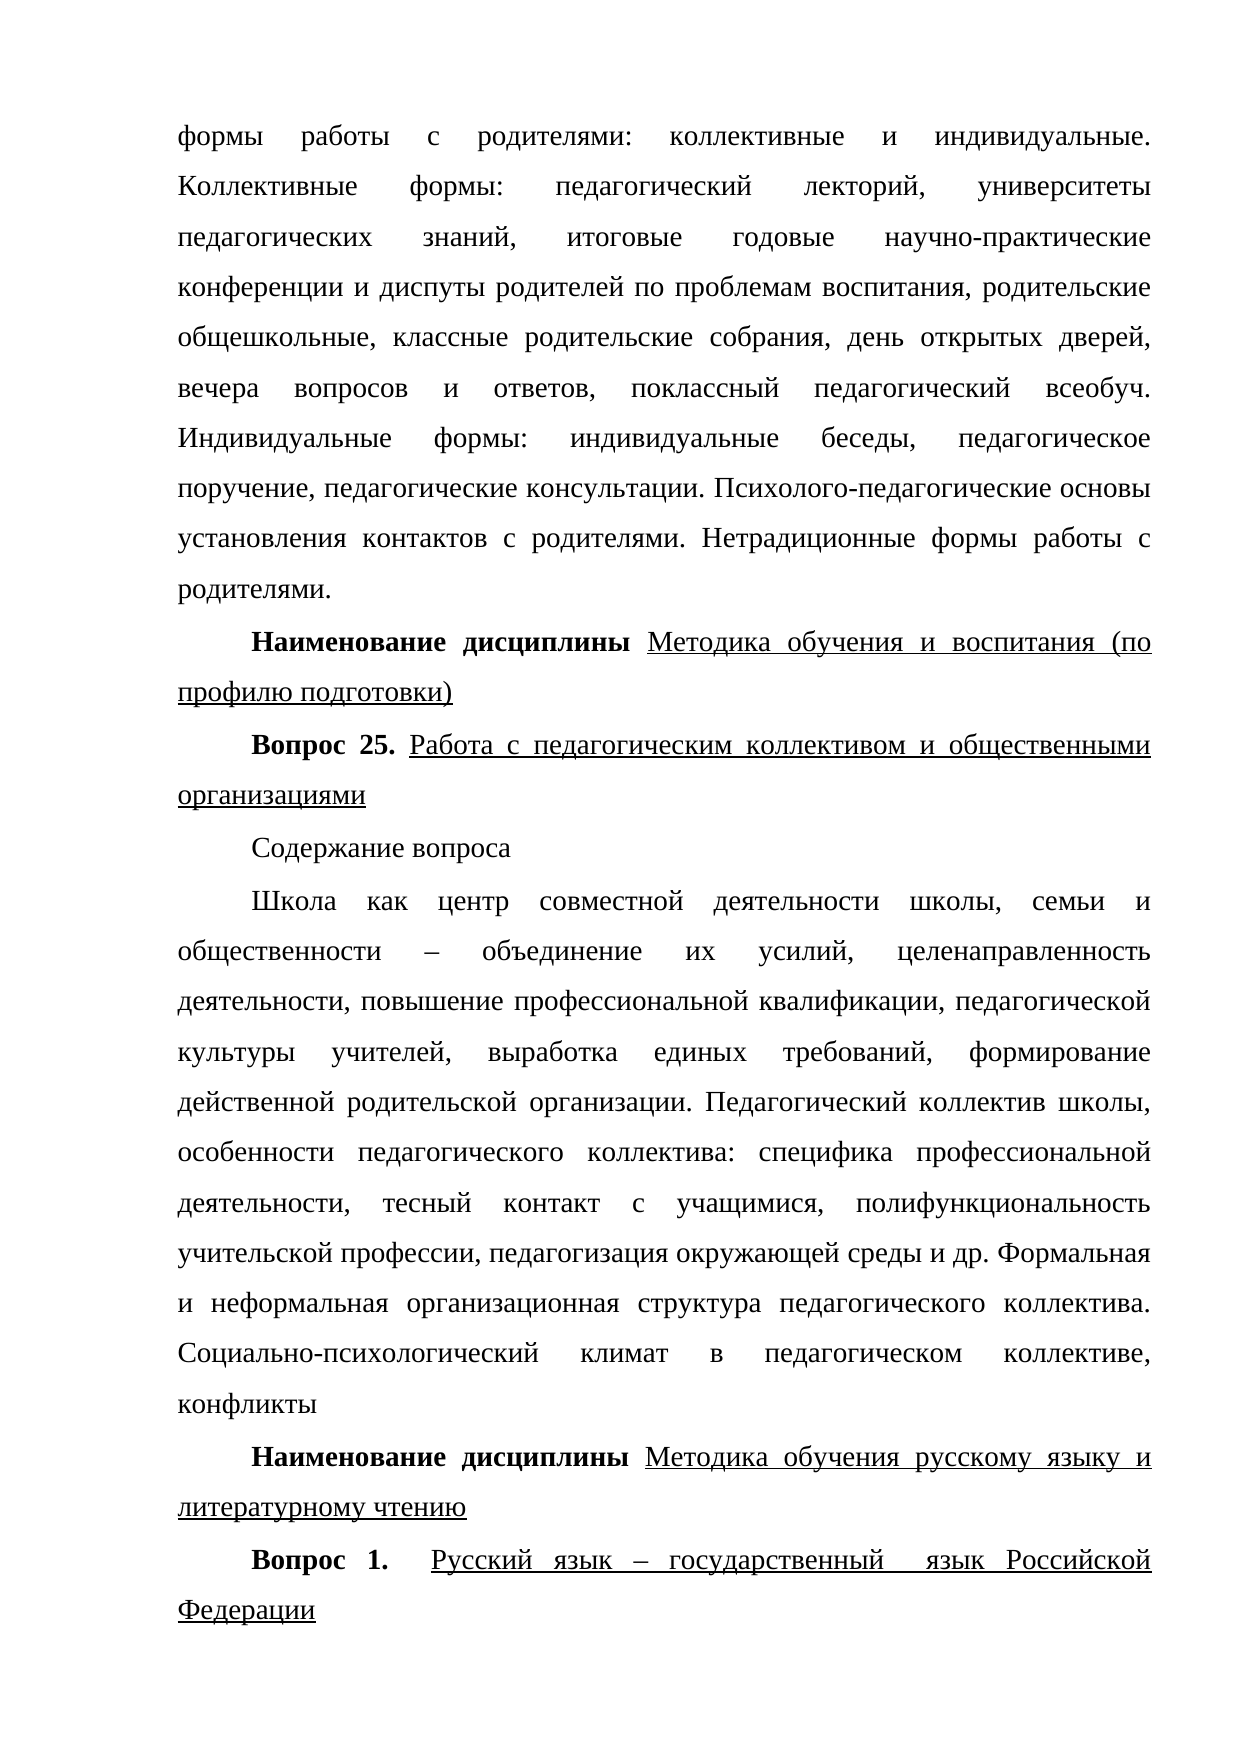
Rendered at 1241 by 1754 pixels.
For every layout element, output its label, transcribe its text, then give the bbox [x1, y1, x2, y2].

text Содержание вопроса [177, 830, 1152, 863]
text Вопрос 1. Русский язык – государственный язык Российской Федерации [177, 1542, 1152, 1626]
text Наименование дисциплины Методика обучения и воспитания (по профилю подготовки) [177, 624, 1152, 708]
text Вопрос 25. Работа с педагогическим коллективом и общественными организациями [177, 727, 1152, 811]
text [177, 118, 1152, 604]
text Наименование дисциплины Методика обучения русскому языку и литературному чтению [177, 1439, 1152, 1523]
text Школа как центр совместной деятельности школы, семьи и общественности – объединение их усилий, целенаправленность деятельности, повышение профессиональной квалификации, педагогической культуры учителей, выработка единых требований, формирование действенной родительской организации. Педагогический коллектив школы, особенности педагогического коллектива: специфика профессиональной деятельности, тесный контакт с учащимися, полифункциональность учительской профессии, педагогизация окружающей среды и др. Формальная и неформальная организационная структура педагогического коллектива. Социально-психологический климат в педагогическом коллективе, конфликты [177, 883, 1152, 1419]
